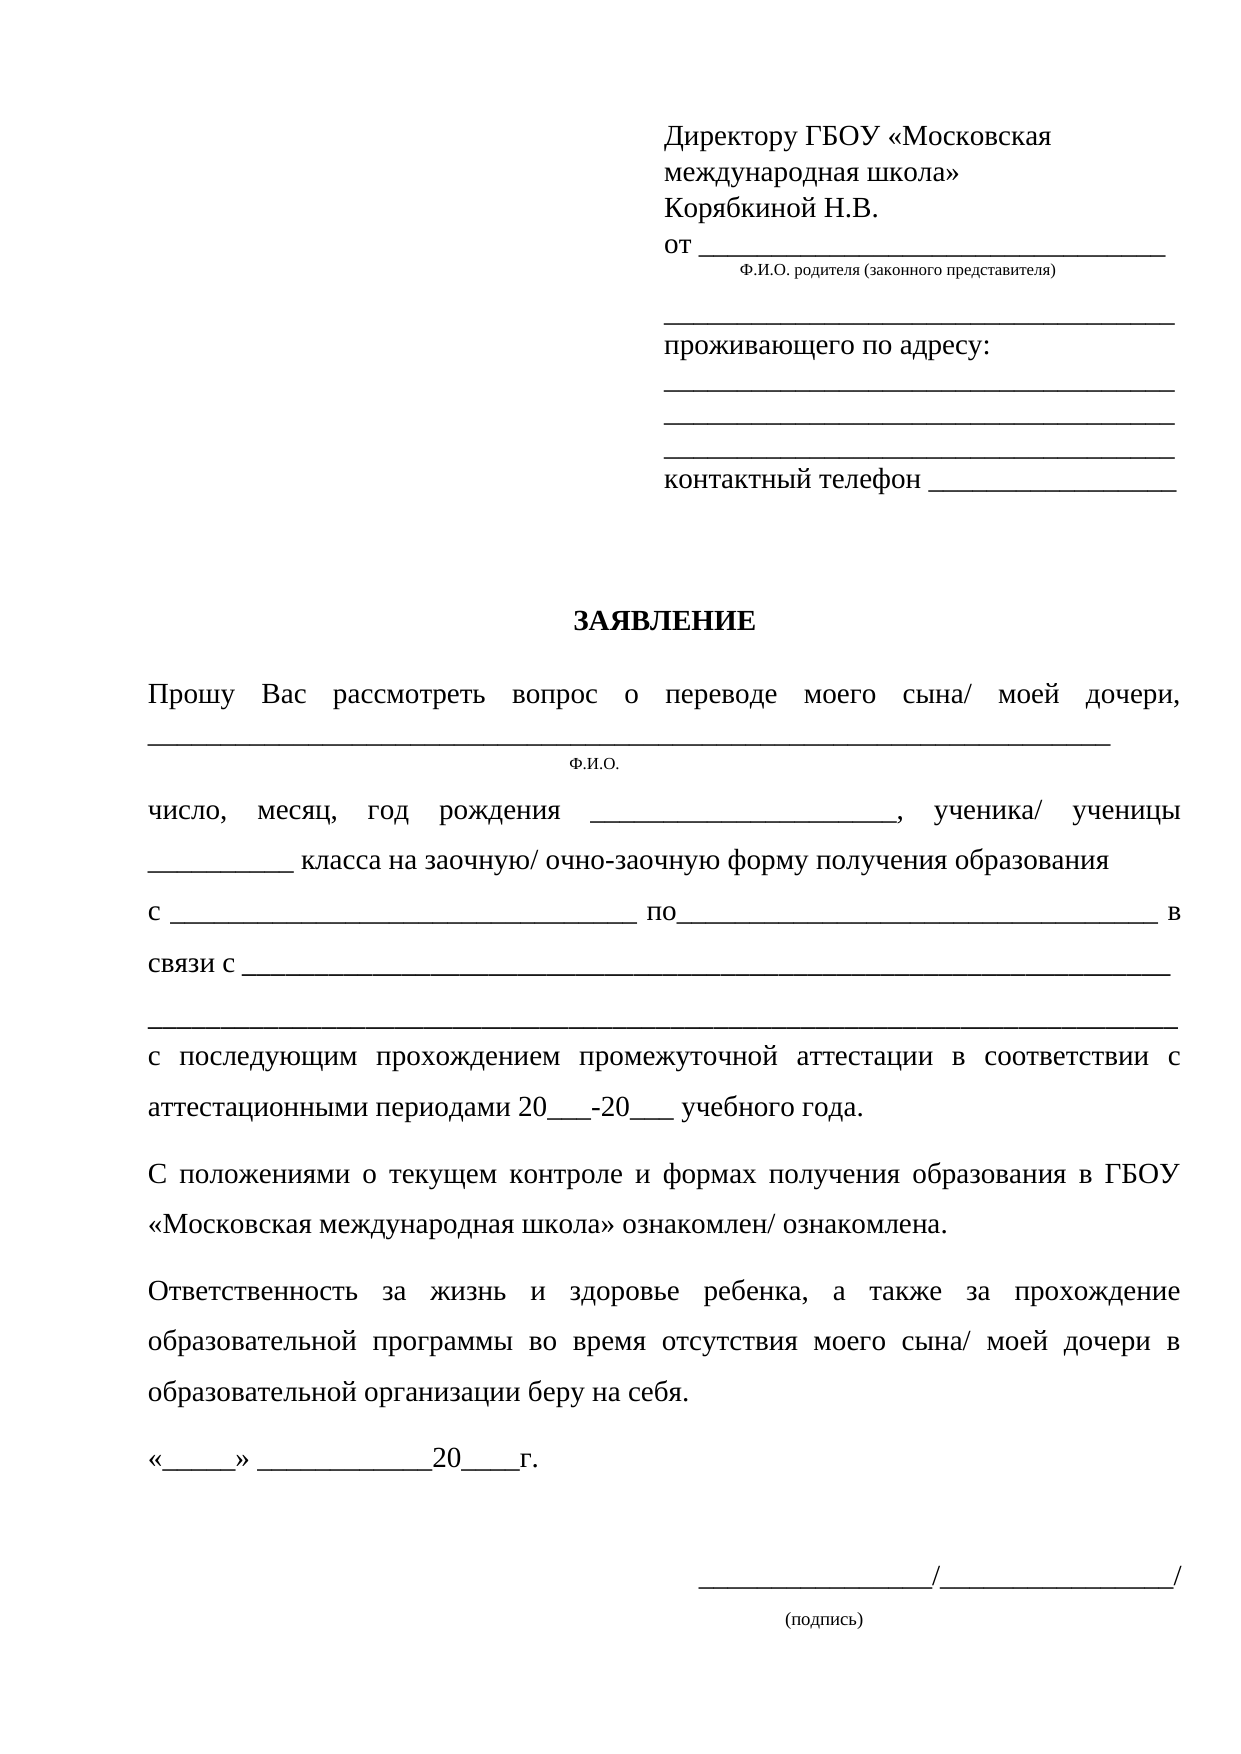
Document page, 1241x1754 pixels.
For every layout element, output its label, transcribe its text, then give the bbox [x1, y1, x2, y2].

text Прошу Вас рассмотреть вопрос о переводе моего сына/ моей дочери, __________________________________________________________________ [148, 676, 1181, 748]
text ________________/________________/ [148, 1558, 1181, 1591]
text Ф.И.О. родителя (законного представителя) [664, 260, 1181, 294]
text ___________________________________ [664, 428, 1181, 461]
text Ф.И.О. [148, 753, 1181, 787]
text от ________________________________ [664, 227, 1181, 260]
text (подпись) [148, 1608, 1181, 1630]
text проживающего по адресу: [664, 327, 1181, 361]
text Ответственность за жизнь и здоровье ребенка, а также за прохождение образовательной программы во время отсутствия моего сына/ моей дочери в образовательной организации беру на себя. [148, 1273, 1181, 1407]
text Директору ГБОУ «Московская [664, 118, 1181, 152]
text _______________________________________________________________________ [148, 997, 1181, 1033]
text ___________________________________ [664, 294, 1181, 327]
text с последующим прохождением промежуточной аттестации в соответствии с аттестационными периодами 20___-20___ учебного года. [148, 1038, 1181, 1122]
text Корябкиной Н.В. [664, 190, 1181, 224]
text число, месяц, год рождения _____________________, ученика/ ученицы __________ класса на заочную/ очно-заочную форму получения образования [148, 792, 1181, 876]
text Заявление [148, 603, 1181, 636]
text ___________________________________ [664, 394, 1181, 428]
text «_____» ____________20____г. [148, 1441, 1181, 1474]
text с ________________________________ по_________________________________ в связи с ________________________________________________________________ [148, 893, 1181, 980]
text международная школа» [664, 154, 1181, 188]
text контактный телефон _________________ [664, 461, 1181, 495]
text ___________________________________ [664, 361, 1181, 394]
text С положениями о текущем контроле и формах получения образования в ГБОУ «Московская международная школа» ознакомлен/ ознакомлена. [148, 1156, 1181, 1239]
